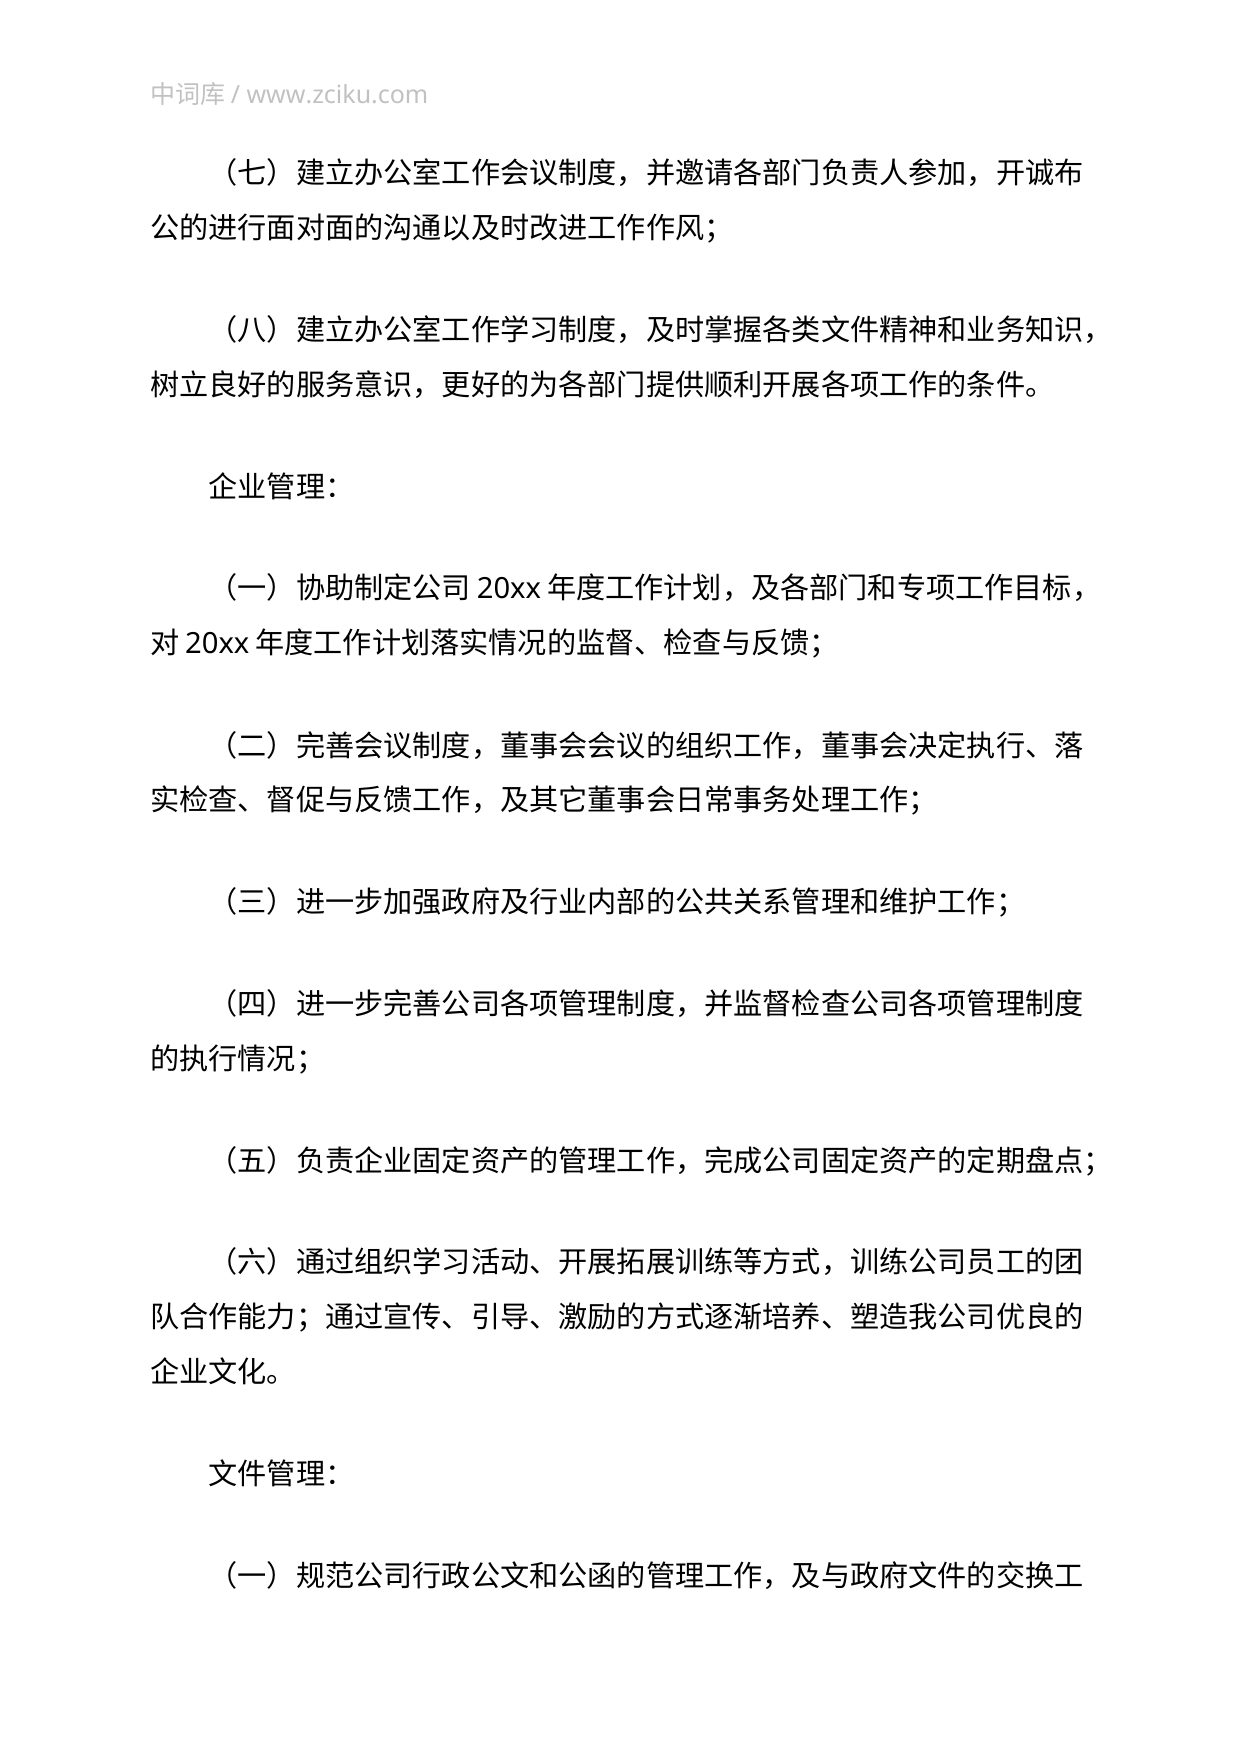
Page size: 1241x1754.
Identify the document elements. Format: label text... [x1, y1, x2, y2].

text （六）通过组织学习活动、开展拓展训练等方式，训练公司员工的团队合作能力；通过宣传、引导、激励的方式逐渐培养、塑造我公司优良的企业文化。 [150, 1239, 1090, 1391]
text （一）协助制定公司20xx年度工作计划，及各部门和专项工作目标，对20xx年度工作计划落实情况的监督、检查与反馈； [150, 565, 1090, 662]
text （七）建立办公室工作会议制度，并邀请各部门负责人参加，开诚布公的进行面对面的沟通以及时改进工作作风； [150, 150, 1090, 247]
text （三）进一步加强政府及行业内部的公共关系管理和维护工作； [150, 879, 1090, 921]
text （八）建立办公室工作学习制度，及时掌握各类文件精神和业务知识，树立良好的服务意识，更好的为各部门提供顺利开展各项工作的条件。 [150, 307, 1090, 404]
text （四）进一步完善公司各项管理制度，并监督检查公司各项管理制度的执行情况； [150, 981, 1090, 1078]
text 文件管理： [150, 1451, 1090, 1493]
text （五）负责企业固定资产的管理工作，完成公司固定资产的定期盘点； [150, 1137, 1090, 1179]
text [150, 1552, 1090, 1594]
text 企业管理： [150, 463, 1090, 506]
text （二）完善会议制度，董事会会议的组织工作，董事会决定执行、落实检查、督促与反馈工作，及其它董事会日常事务处理工作； [150, 722, 1090, 819]
